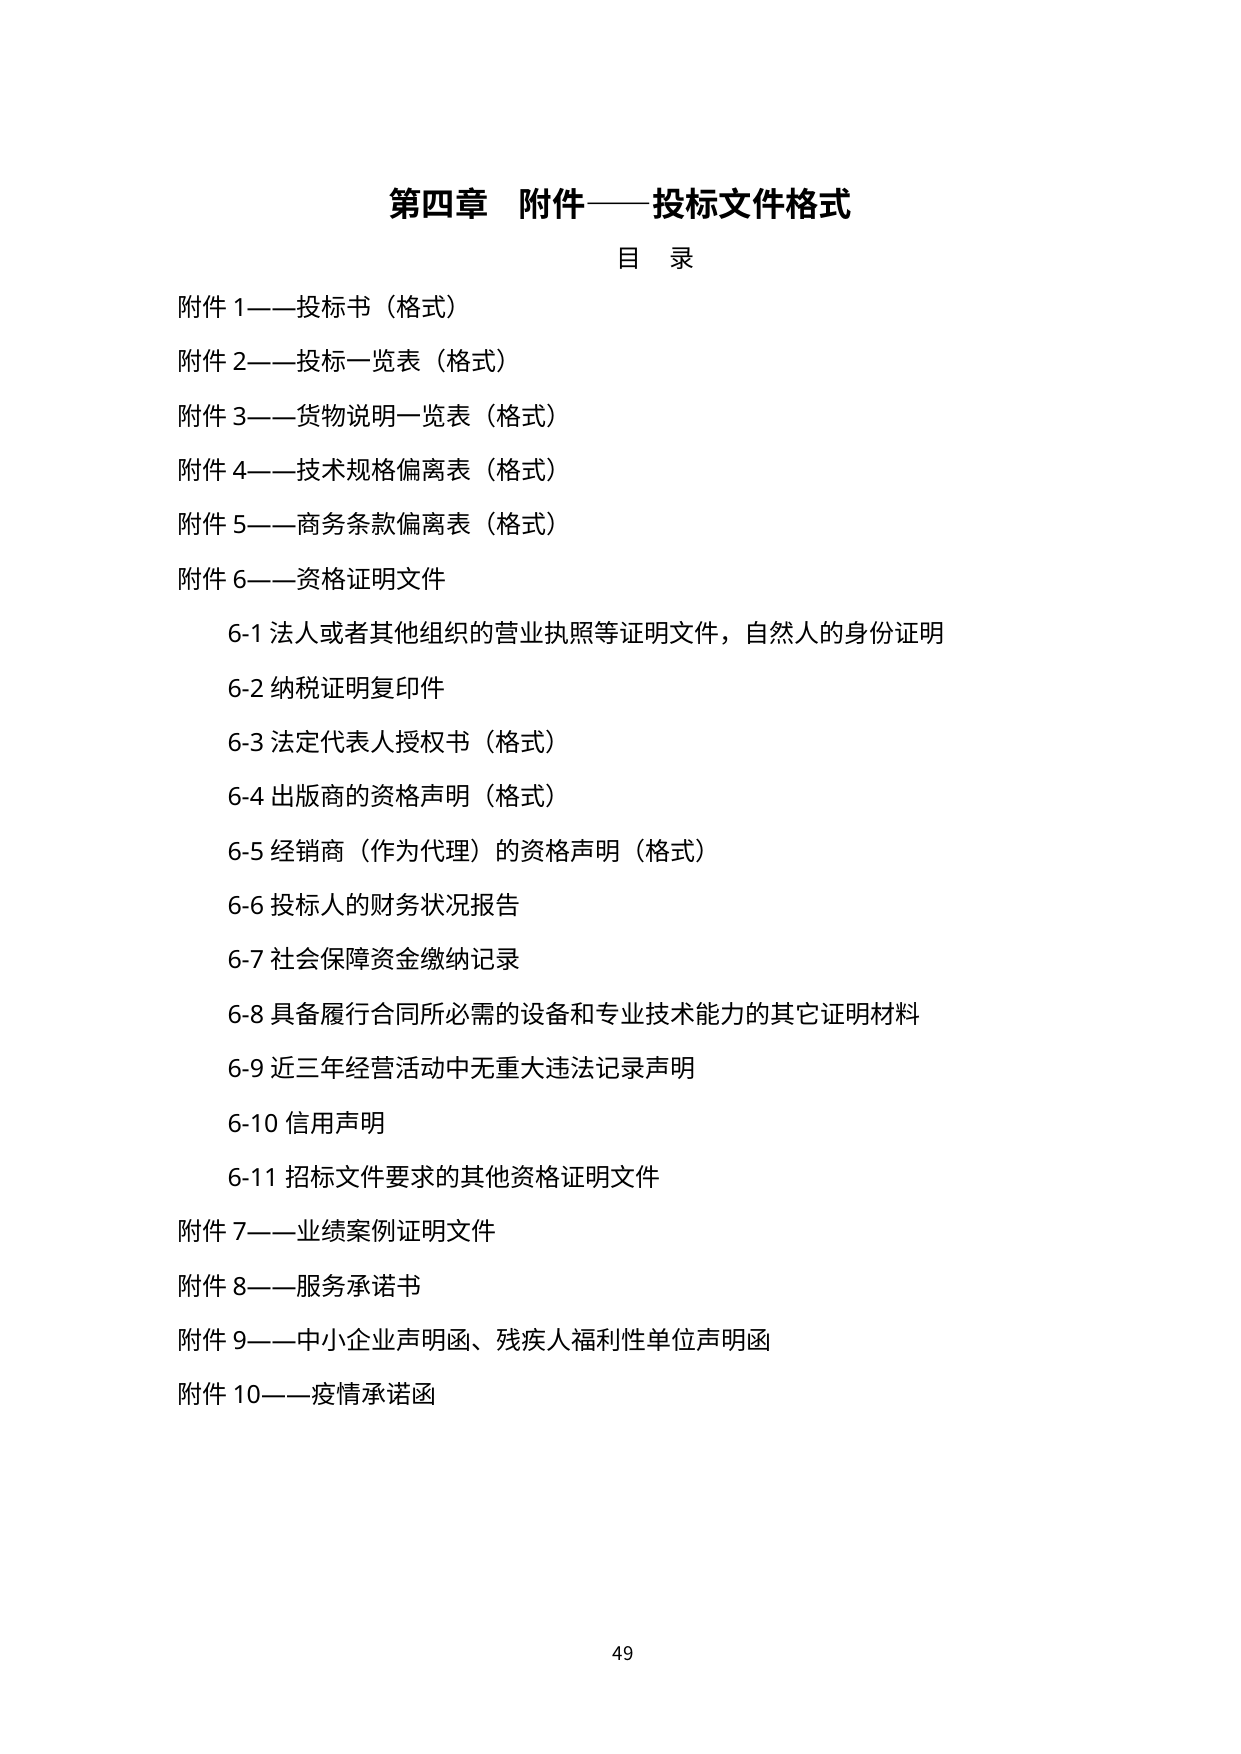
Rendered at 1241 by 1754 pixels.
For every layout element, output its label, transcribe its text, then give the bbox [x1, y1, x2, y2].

text 附件9——中小企业声明函、残疾人福利性单位声明函 [177, 1321, 1063, 1357]
text 目 录 [177, 239, 1063, 275]
text 6-7 社会保障资金缴纳记录 [177, 940, 1063, 976]
text 附件5——商务条款偏离表（格式） [177, 505, 1063, 541]
text 6-11 招标文件要求的其他资格证明文件 [177, 1157, 1063, 1194]
text 6-8 具备履行合同所必需的设备和专业技术能力的其它证明材料 [177, 994, 1063, 1031]
text 附件8——服务承诺书 [177, 1266, 1063, 1302]
text 附件1——投标书（格式） [177, 287, 1063, 324]
text 附件10——疫情承诺函 [177, 1375, 1063, 1411]
text 附件4——技术规格偏离表（格式） [177, 451, 1063, 487]
text 6-9 近三年经营活动中无重大违法记录声明 [177, 1049, 1063, 1085]
text 附件7——业绩案例证明文件 [177, 1212, 1063, 1248]
text 6-4 出版商的资格声明（格式） [177, 777, 1063, 813]
text 附件2——投标一览表（格式） [177, 342, 1063, 378]
text 6-5 经销商（作为代理）的资格声明（格式） [177, 831, 1063, 867]
text 6-3 法定代表人授权书（格式） [177, 722, 1063, 759]
text 6-2 纳税证明复印件 [177, 668, 1063, 704]
text 6-6 投标人的财务状况报告 [177, 886, 1063, 922]
text 附件3——货物说明一览表（格式） [177, 396, 1063, 432]
text 6-1法人或者其他组织的营业执照等证明文件，自然人的身份证明 [177, 614, 1063, 650]
text 6-10 信用声明 [177, 1103, 1063, 1139]
subtitle 第四章 附件——投标文件格式 [177, 178, 1063, 226]
text 附件6——资格证明文件 [177, 559, 1063, 596]
